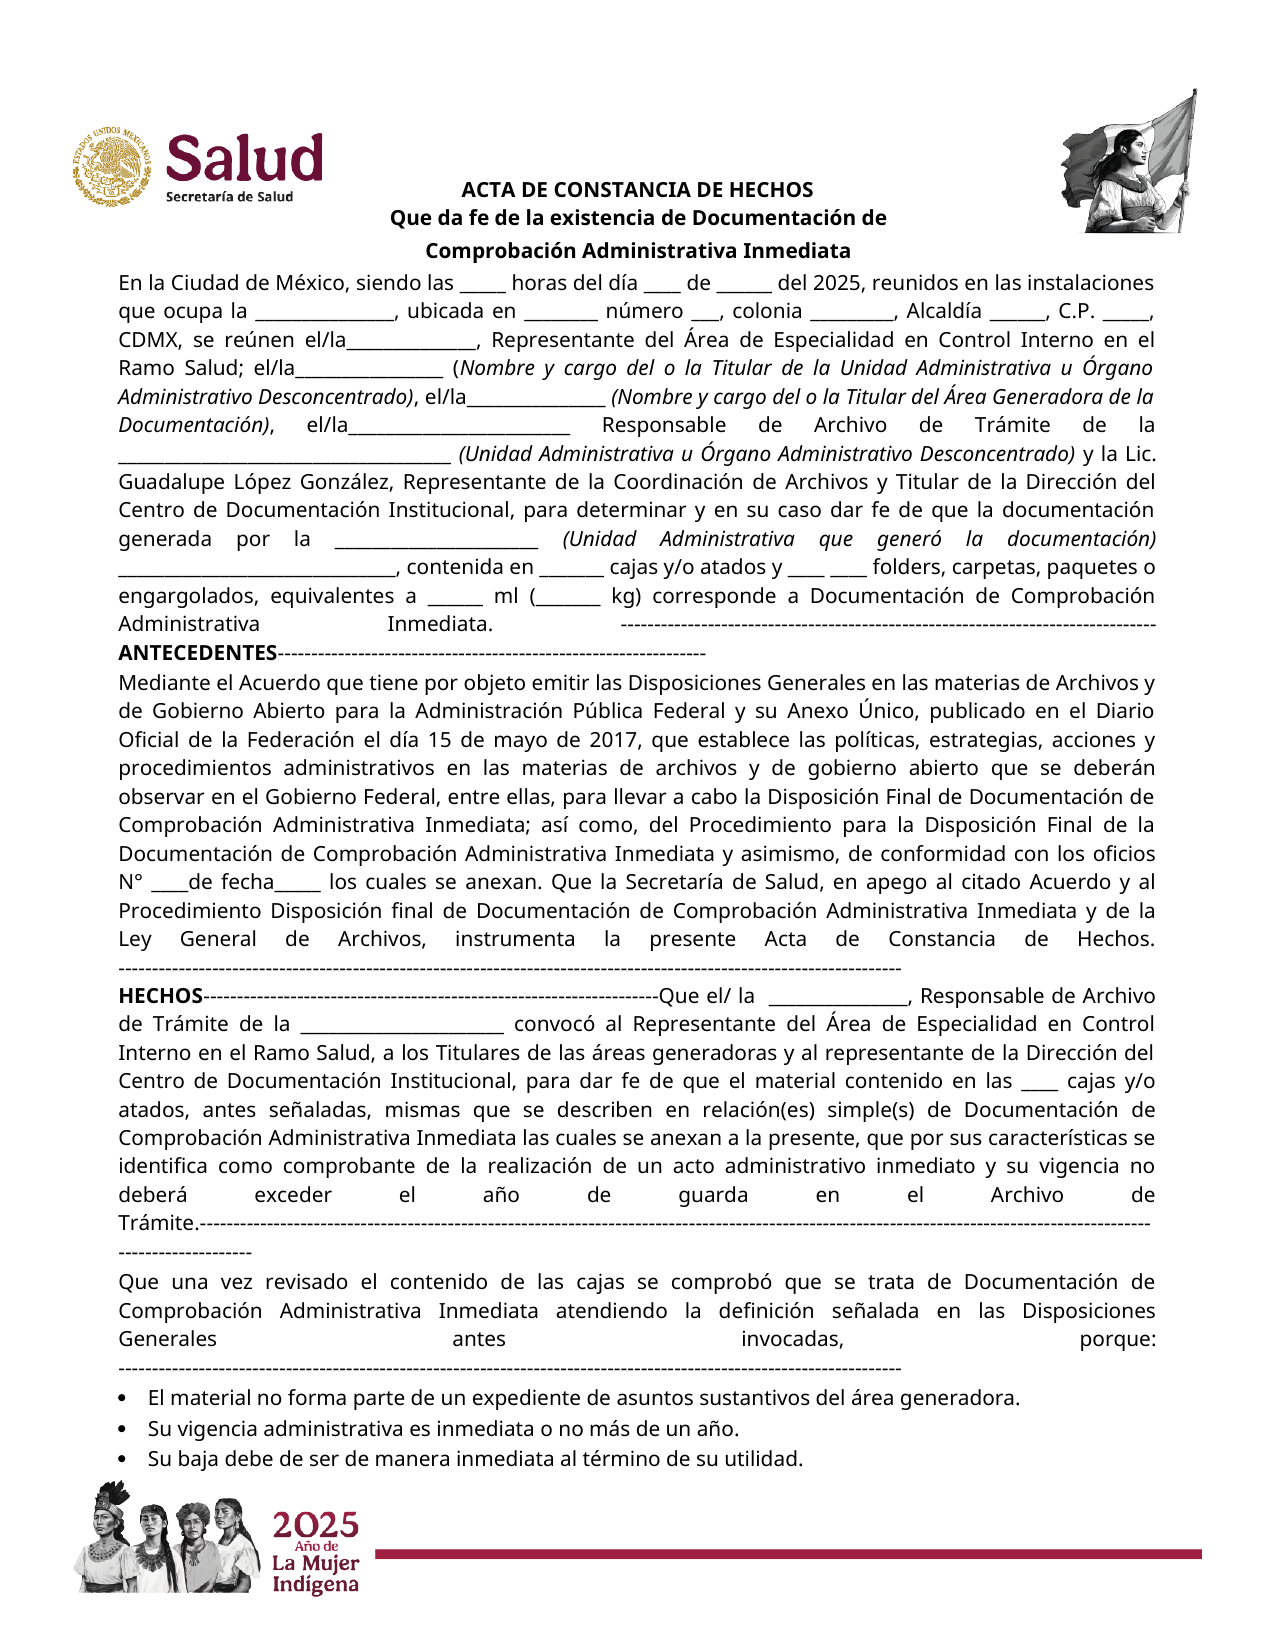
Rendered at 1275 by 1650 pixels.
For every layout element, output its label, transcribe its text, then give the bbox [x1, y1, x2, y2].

text Mediante el Acuerdo que tiene por objeto emitir las Disposiciones Generales en las materias de Archivos y de Gobierno Abierto para la Administración Pública Federal y su Anexo Único, publicado en el Diario Oficial de la Federación el día 15 de mayo de 2017, que establece las políticas, estrategias, acciones y procedimientos administrativos en las materias de archivos y de gobierno abierto que se deberán observar en el Gobierno Federal, entre ellas, para llevar a cabo la Disposición Final de Documentación de Comprobación Administrativa Inmediata; así como, del Procedimiento para la Disposición Final de la Documentación de Comprobación Administrativa Inmediata y asimismo, de conformidad con los oficios N° ____de fecha_____ los cuales se anexan. Que la Secretaría de Salud, en apego al citado Acuerdo y al Procedimiento Disposición final de Documentación de Comprobación Administrativa Inmediata y de la Ley General de Archivos, instrumenta la presente Acta de Constancia de Hechos. ---------------------------------------------------------------------------------------------------------------------HECHOS--------------------------------------------------------------------Que el/ la _______________, Responsable de Archivo de Trámite de la ______________________ convocó al Representante del Área de Especialidad en Control Interno en el Ramo Salud, a los Titulares de las áreas generadoras y al representante de la Dirección del Centro de Documentación Institucional, para dar fe de que el material contenido en las ____ cajas y/o atados, antes señaladas, mismas que se describen en relación(es) simple(s) de Documentación de Comprobación Administrativa Inmediata las cuales se anexan a la presente, que por sus características se identifica como comprobante de la realización de un acto administrativo inmediato y su vigencia no deberá exceder el año de guarda en el Archivo de Trámite.------------------------------------------------------------------------------------------------------------------------------------------------------------------ [118, 668, 1157, 1265]
text Que una vez revisado el contenido de las cajas se comprobó que se trata de Documentación de Comprobación Administrativa Inmediata atendiendo la definición señalada en las Disposiciones Generales antes invocadas, porque: --------------------------------------------------------------------------------------------------------------------- [118, 1267, 1157, 1381]
list Su baja debe de ser de manera inmediata al término de su utilidad. [118, 1444, 1157, 1473]
picture [0, 18, 1275, 1650]
text En la Ciudad de México, siendo las _____ horas del día ____ de ______ del 2025, reunidos en las instalaciones que ocupa la _______________, ubicada en ________ número ___, colonia _________, Alcaldía ______, C.P. _____, CDMX, se reúnen el/la______________, Representante del Área de Especialidad en Control Interno en el Ramo Salud; el/la________________ (Nombre y cargo del o la Titular de la Unidad Administrativa u Órgano Administrativo Desconcentrado), el/la_______________ (Nombre y cargo del o la Titular del Área Generadora de la Documentación), el/la________________________ Responsable de Archivo de Trámite de la ____________________________________ (Unidad Administrativa u Órgano Administrativo Desconcentrado) y la Lic. Guadalupe López González, Representante de la Coordinación de Archivos y Titular de la Dirección del Centro de Documentación Institucional, para determinar y en su caso dar fe de que la documentación generada por la ______________________ (Unidad Administrativa que generó la documentación) ______________________________, contenida en _______ cajas y/o atados y ____ ____ folders, carpetas, paquetes o engargolados, equivalentes a ______ ml (_______ kg) corresponde a Documentación de Comprobación Administrativa Inmediata. --------------------------------------------------------------------------------ANTECEDENTES---------------------------------------------------------------- [118, 268, 1157, 666]
list Su vigencia administrativa es inmediata o no más de un año. [118, 1414, 1157, 1442]
list El material no forma parte de un expediente de asuntos sustantivos del área generadora. [118, 1383, 1157, 1412]
